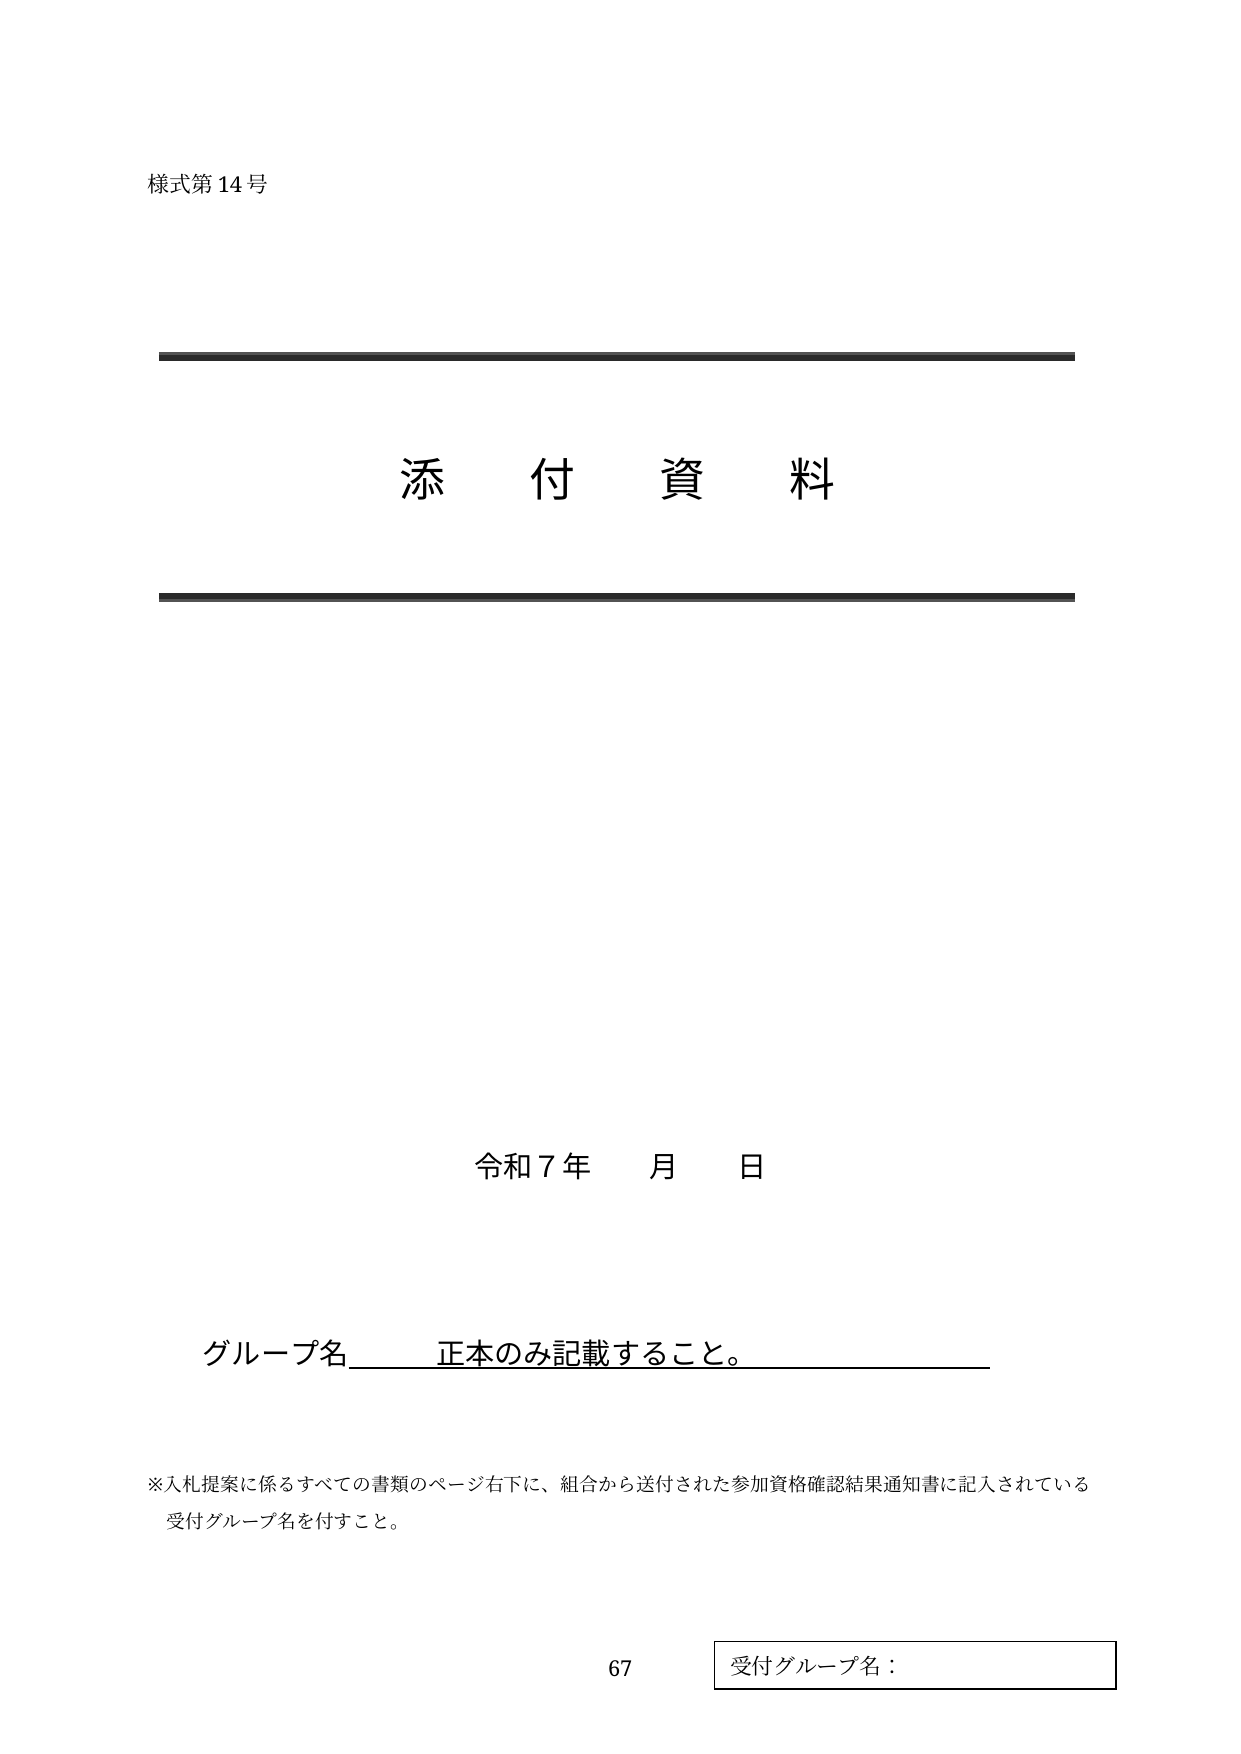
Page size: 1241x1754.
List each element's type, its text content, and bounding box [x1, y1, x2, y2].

table_header 添付資料 [159, 365, 1075, 589]
text 様式第14号 [148, 164, 1092, 202]
text ※入札提案に係るすべての書類のページ右下に、組合から送付された参加資格確認結果通知書に記入されている受付グループ名を付すこと。 [148, 1464, 1092, 1539]
text 令和７年 月 日 [148, 1127, 1092, 1202]
text グループ名 正本のみ記載すること。 [202, 1314, 1092, 1389]
